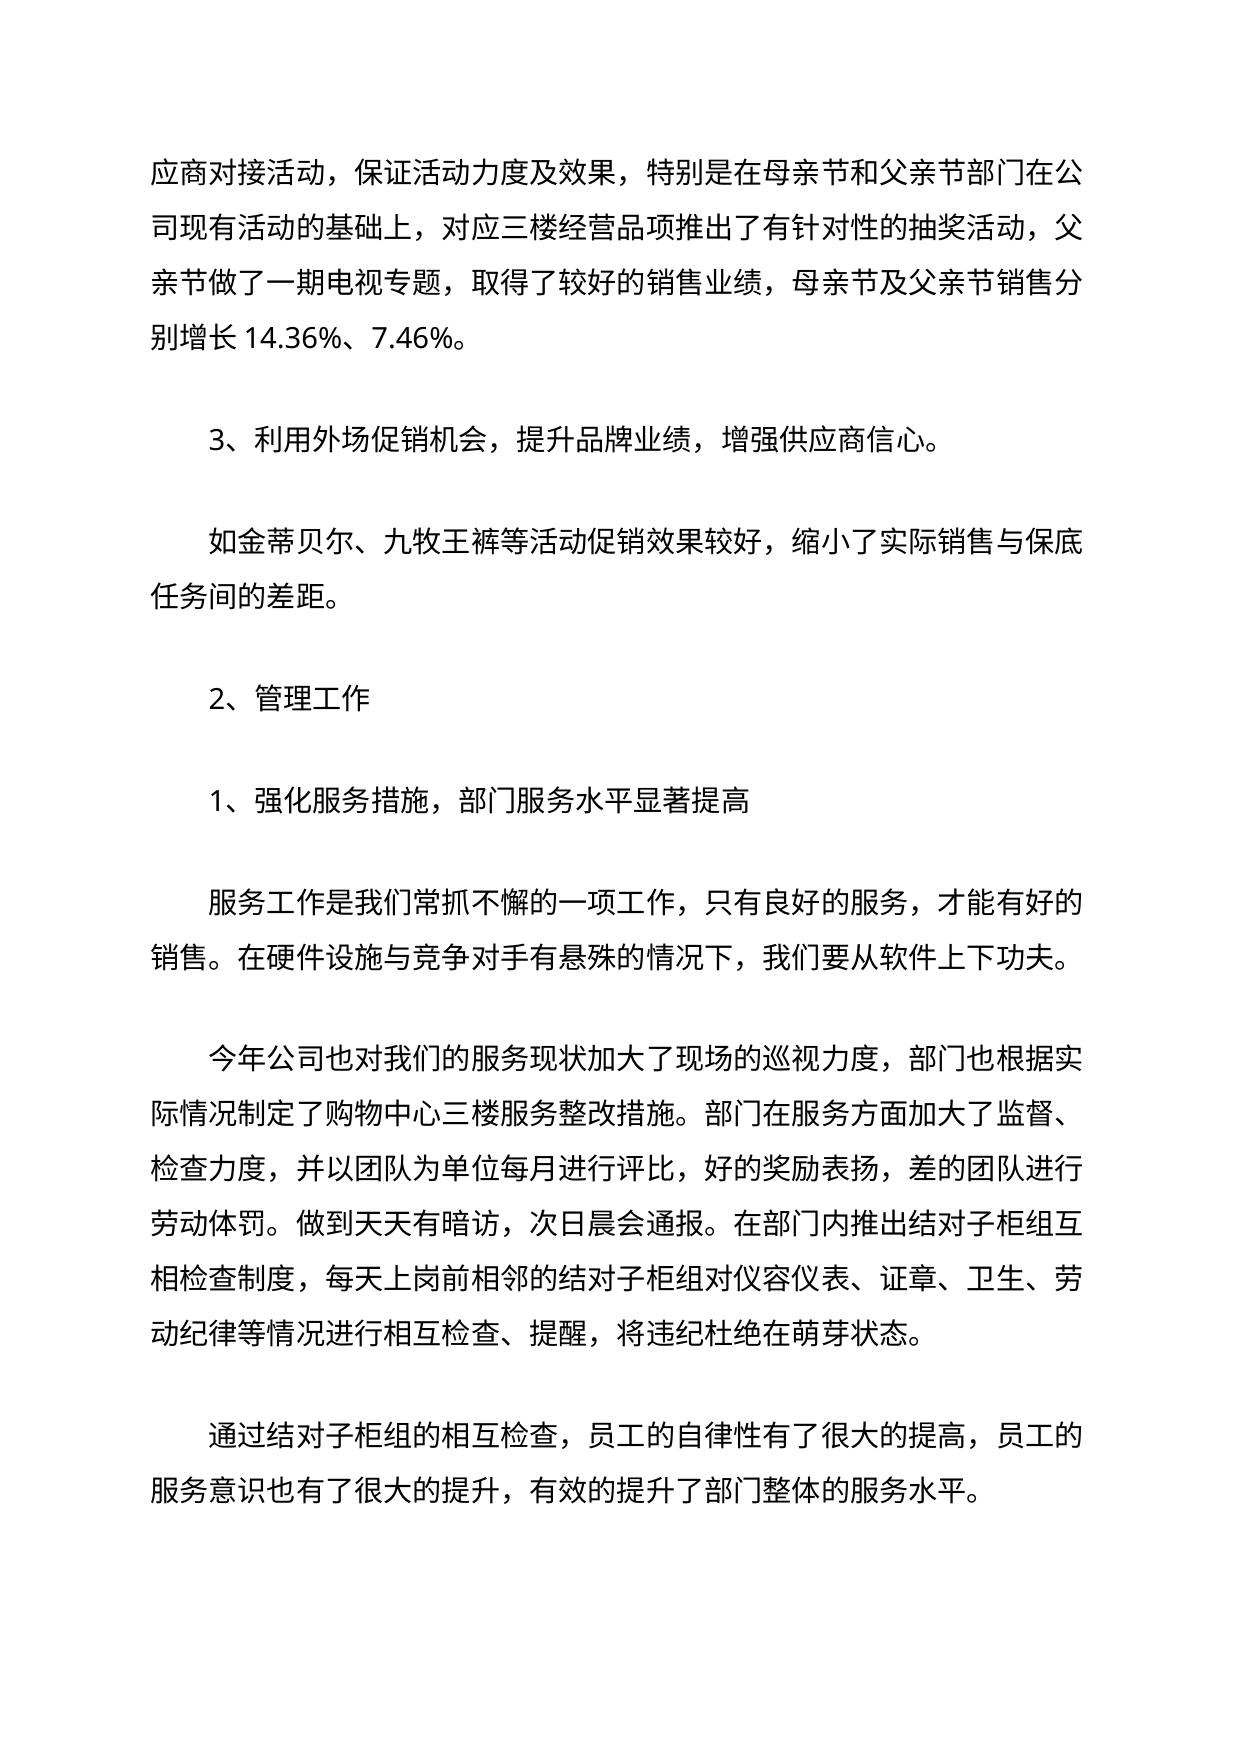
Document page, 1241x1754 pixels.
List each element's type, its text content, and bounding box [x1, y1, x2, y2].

text 2、管理工作 [150, 675, 1090, 718]
text 通过结对子柜组的相互检查，员工的自律性有了很大的提高，员工的服务意识也有了很大的提升，有效的提升了部门整体的服务水平。 [150, 1412, 1090, 1509]
text 服务工作是我们常抓不懈的一项工作，只有良好的服务，才能有好的销售。在硬件设施与竞争对手有悬殊的情况下，我们要从软件上下功夫。 [150, 879, 1090, 976]
text 今年公司也对我们的服务现状加大了现场的巡视力度，部门也根据实际情况制定了购物中心三楼服务整改措施。部门在服务方面加大了监督、检查力度，并以团队为单位每月进行评比，好的奖励表扬，差的团队进行劳动体罚。做到天天有暗访，次日晨会通报。在部门内推出结对子柜组互相检查制度，每天上岗前相邻的结对子柜组对仪容仪表、证章、卫生、劳动纪律等情况进行相互检查、提醒，将违纪杜绝在萌芽状态。 [150, 1036, 1090, 1353]
text 3、利用外场促销机会，提升品牌业绩，增强供应商信心。 [150, 417, 1090, 459]
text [150, 150, 1090, 357]
text 如金蒂贝尔、九牧王裤等活动促销效果较好，缩小了实际销售与保底任务间的差距。 [150, 519, 1090, 616]
text 1、强化服务措施，部门服务水平显著提高 [150, 777, 1090, 820]
